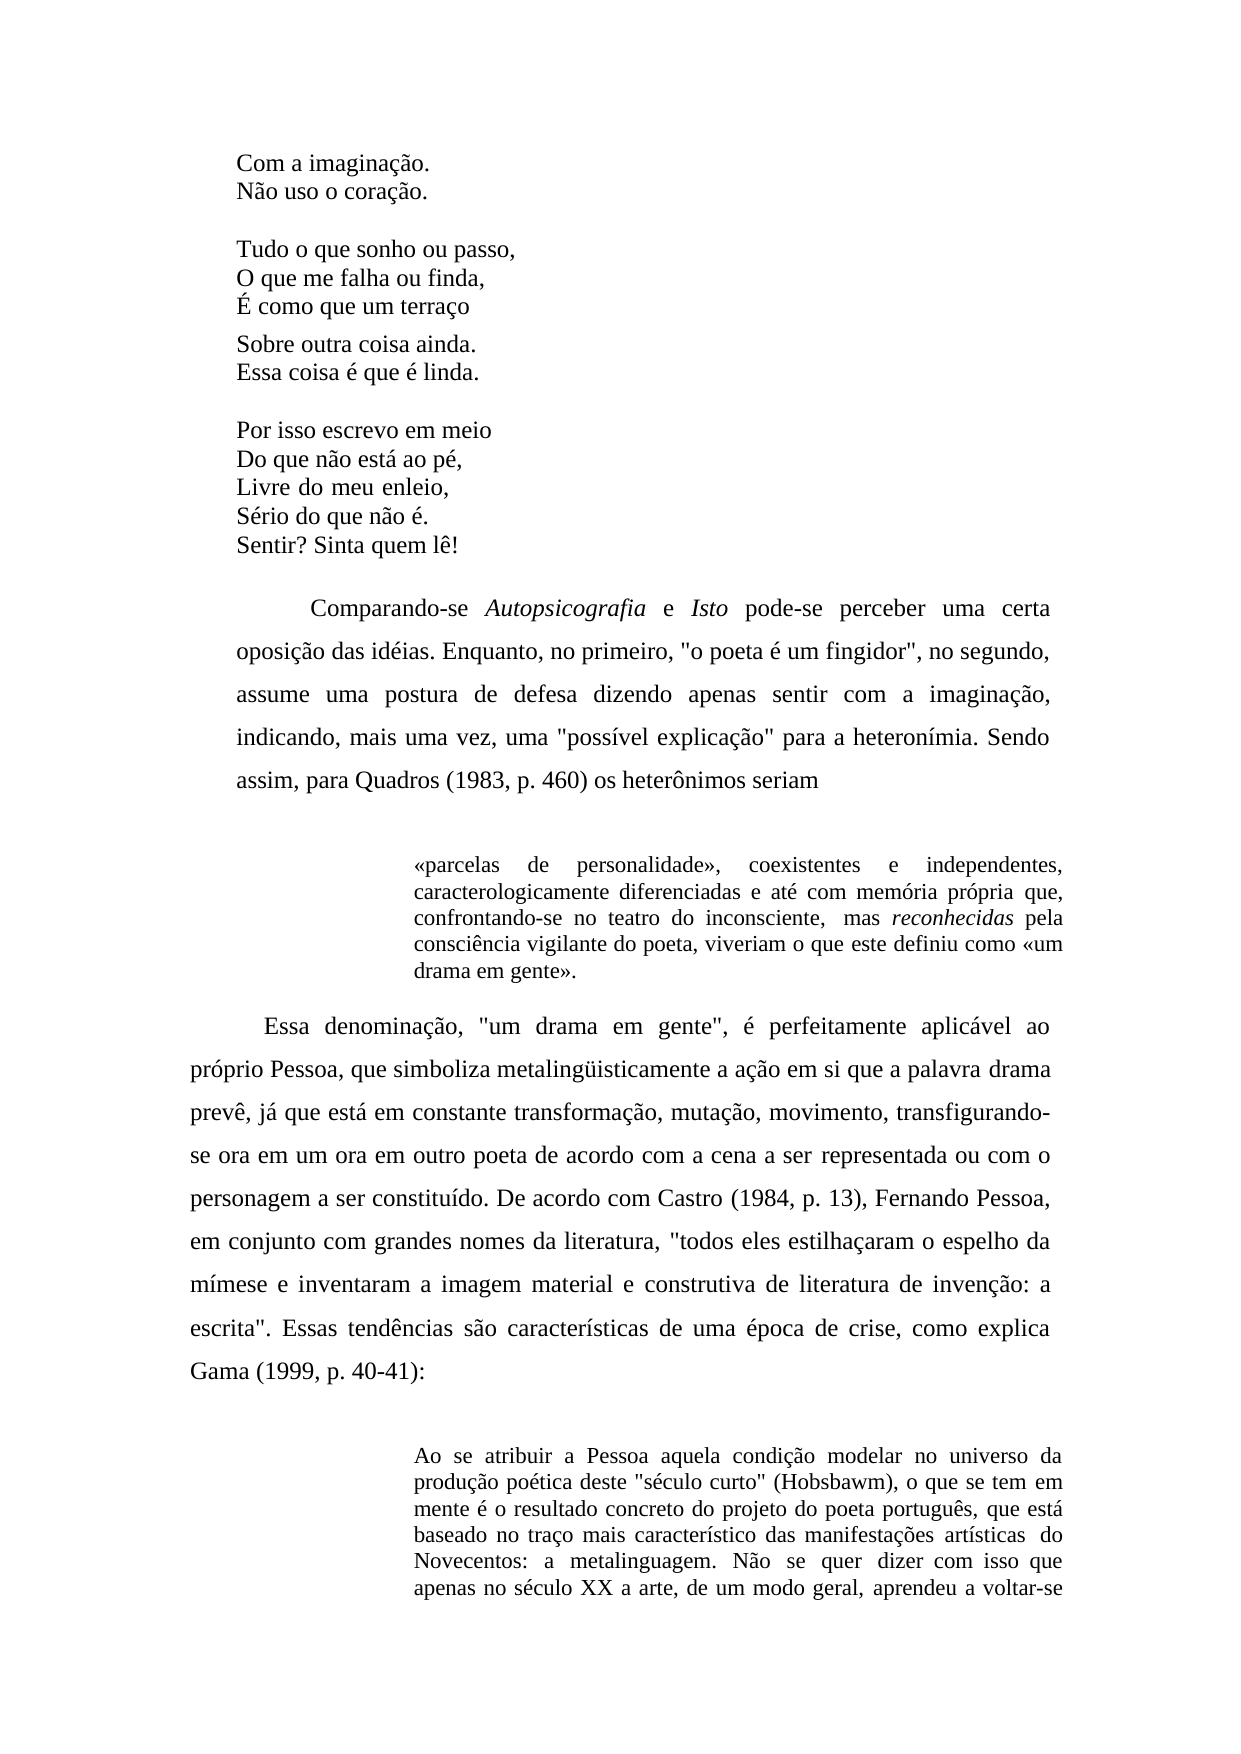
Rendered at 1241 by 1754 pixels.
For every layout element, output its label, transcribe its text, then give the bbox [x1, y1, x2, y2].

text Livre do meu enleio, [236, 472, 492, 501]
text Essa denominação, "um drama em gente", é perfeitamente aplicável ao próprio Pessoa, que simboliza metalingüisticamente a ação em si que a palavra drama prevê, já que está em constante transformação, mutação, movimento, transfigurando-se ora em um ora em outro poeta de acordo com a cena a ser representada ou com o personagem a ser constituído. De acordo com Castro (1984, p. 13), Fernando Pessoa, em conjunto com grandes nomes da literatura, "todos eles estilhaçaram o espelho da mímese e inventaram a imagem material e construtiva de literatura de invenção: a escrita". Essas tendências são características de uma época de crise, como explica Gama (1999, p. 40-41): [190, 1011, 1051, 1384]
text «parcelas de personalidade», coexistentes e independentes, caracterologicamente diferenciadas e até com memória própria que, confrontando-se no teatro do inconsciente, mas reconhecidas pela consciência vigilante do poeta, viveriam o que este definiu como «um drama em gente». [413, 851, 1063, 983]
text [413, 1442, 1063, 1600]
text É como que um terraço [236, 291, 1063, 320]
text Por isso escrevo em meio [236, 415, 492, 444]
text Tudo o que sonho ou passo, [236, 234, 521, 263]
text Do que não está ao pé, [236, 444, 492, 472]
text O que me falha ou finda, [236, 263, 521, 291]
text Não uso o coração. [236, 176, 1063, 205]
text Sentir? Sinta quem lê! [236, 530, 1063, 559]
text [236, 148, 481, 176]
text Comparando-se Autopsicografia e Isto pode-se perceber uma certa oposição das idéias. Enquanto, no primeiro, "o poeta é um fingidor", no segundo, assume uma postura de defesa dizendo apenas sentir com a imaginação, indicando, mais uma vez, uma "possível explicação" para a heteronímia. Sendo assim, para Quadros (1983, p. 460) os heterônimos seriam [236, 593, 1051, 794]
text Sério do que não é. [236, 501, 492, 530]
text Sobre outra coisa ainda. Essa coisa é que é linda. [236, 329, 482, 386]
